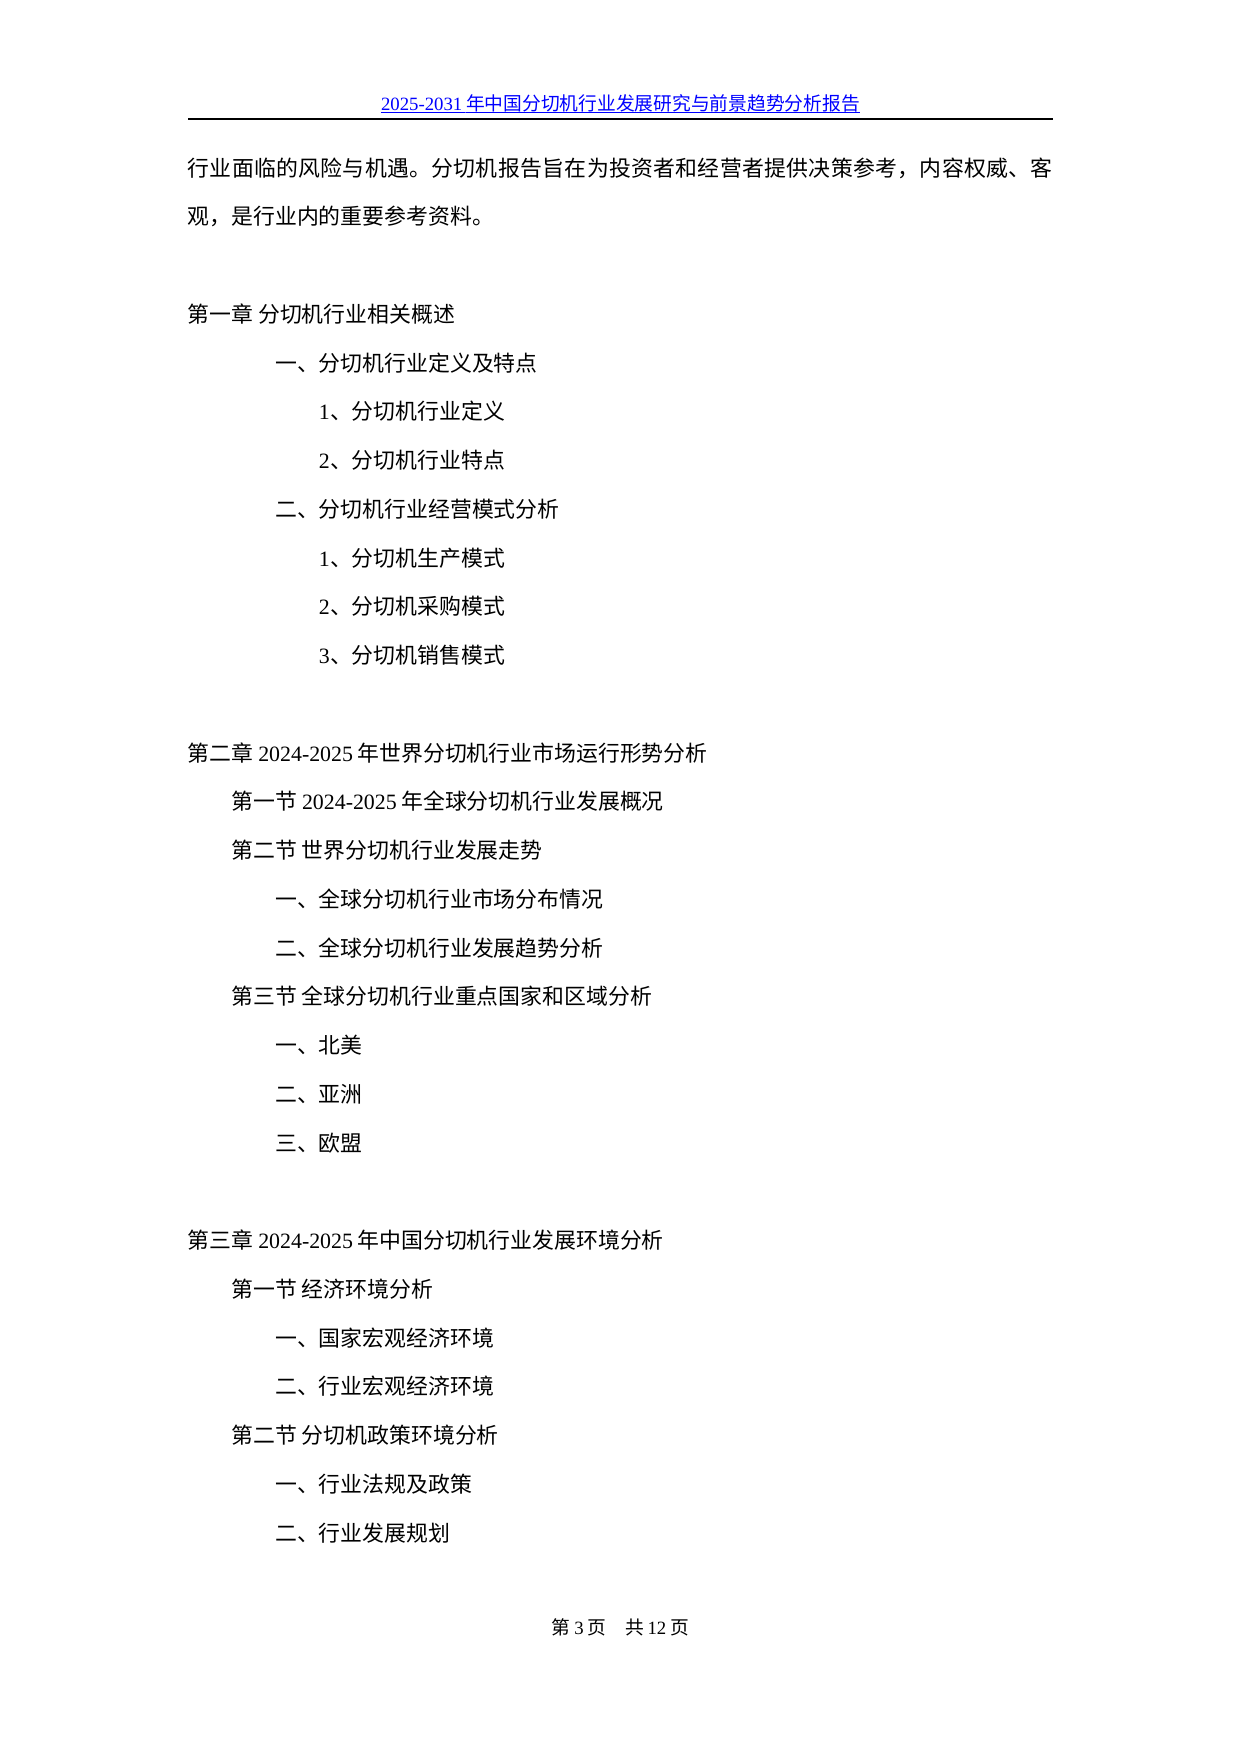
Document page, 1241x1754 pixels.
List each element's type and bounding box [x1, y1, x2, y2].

text [187, 150, 1053, 1548]
